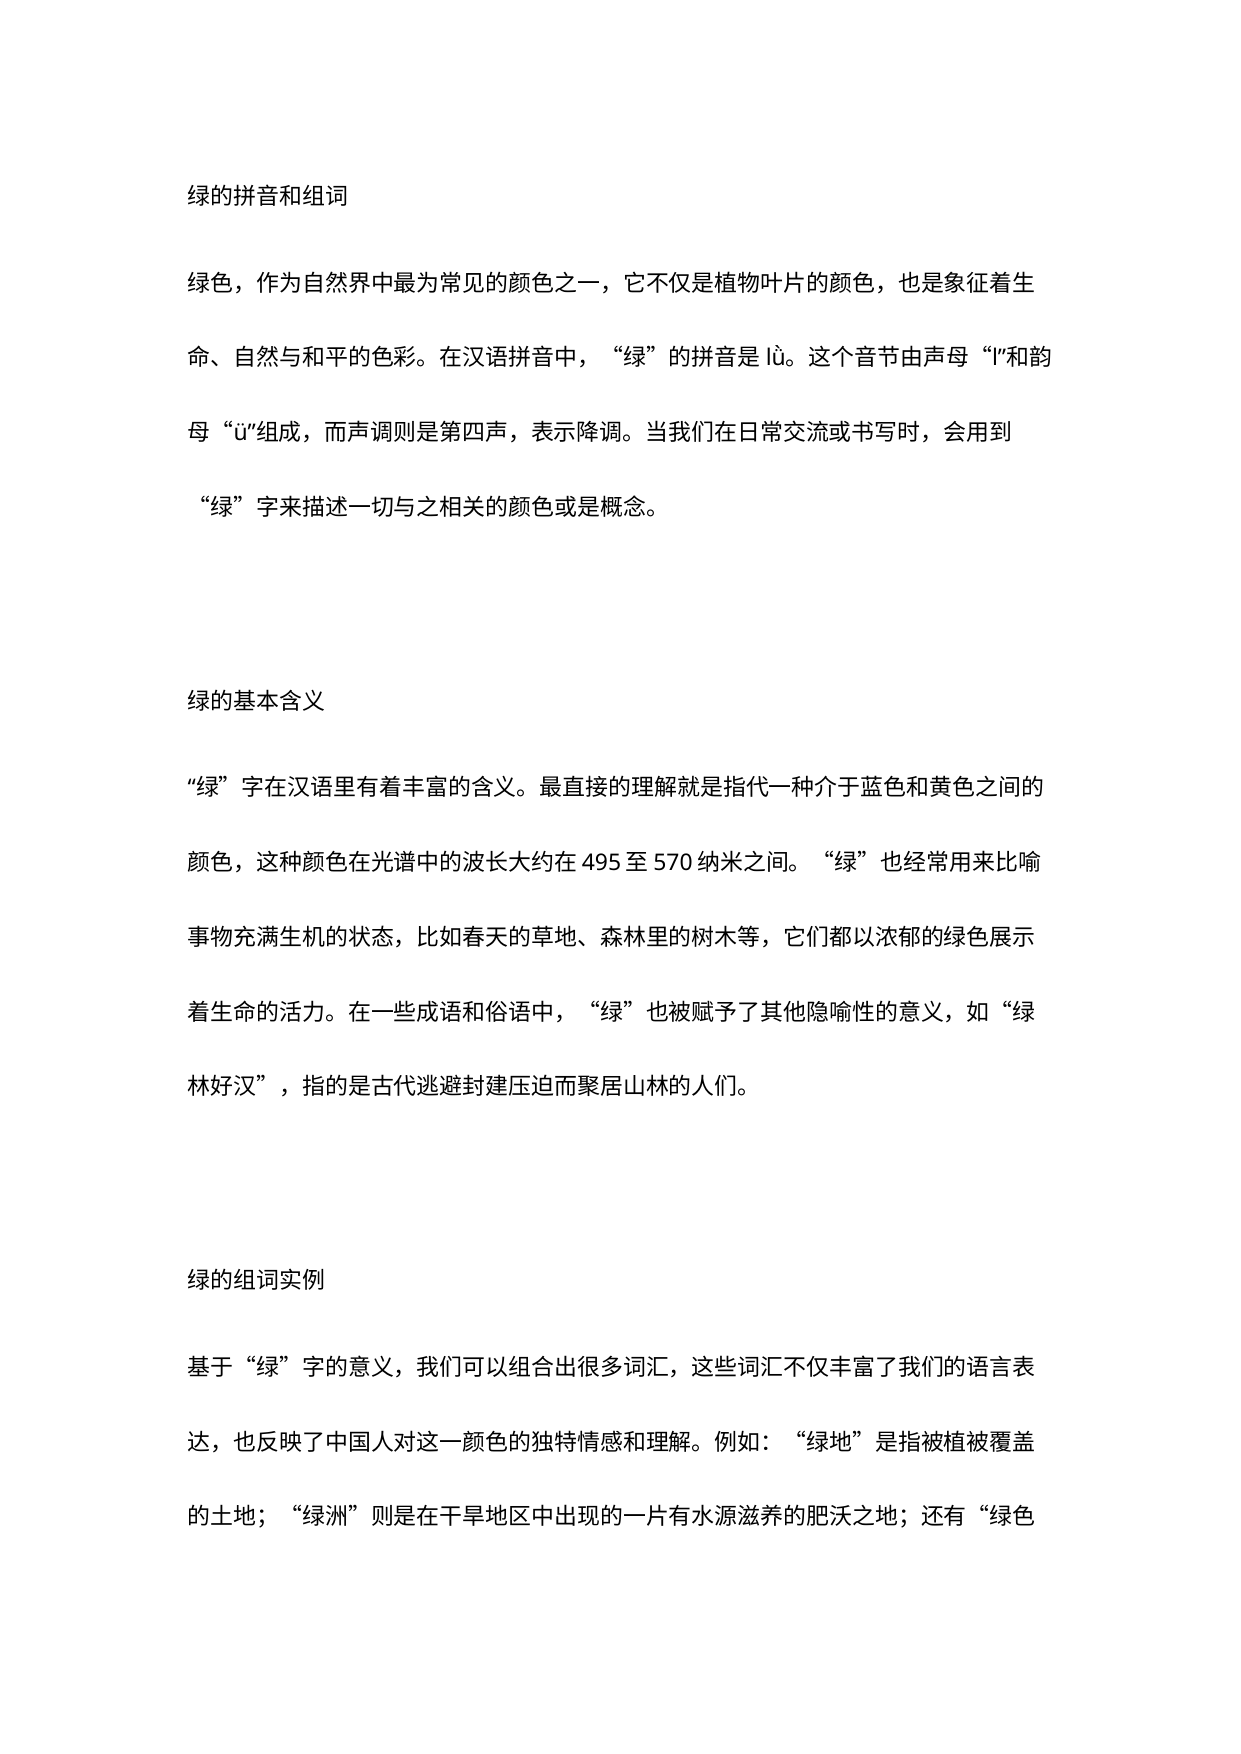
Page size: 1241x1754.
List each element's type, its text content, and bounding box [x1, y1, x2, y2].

text “绿”字在汉语里有着丰富的含义。最直接的理解就是指代一种介于蓝色和黄色之间的颜色，这种颜色在光谱中的波长大约在495至570纳米之间。“绿”也经常用来比喻事物充满生机的状态，比如春天的草地、森林里的树木等，它们都以浓郁的绿色展示着生命的活力。在一些成语和俗语中，“绿”也被赋予了其他隐喻性的意义，如“绿林好汉”，指的是古代逃避封建压迫而聚居山林的人们。 [187, 753, 1053, 1117]
text 绿色，作为自然界中最为常见的颜色之一，它不仅是植物叶片的颜色，也是象征着生命、自然与和平的色彩。在汉语拼音中，“绿”的拼音是 lǜ。这个音节由声母“l”和韵母“ü”组成，而声调则是第四声，表示降调。当我们在日常交流或书写时，会用到“绿”字来描述一切与之相关的颜色或是概念。 [187, 248, 1053, 538]
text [187, 1333, 1053, 1547]
text 绿的基本含义 [187, 667, 1053, 732]
text 绿的组词实例 [187, 1246, 1053, 1311]
text 绿的拼音和组词 [187, 162, 1053, 227]
